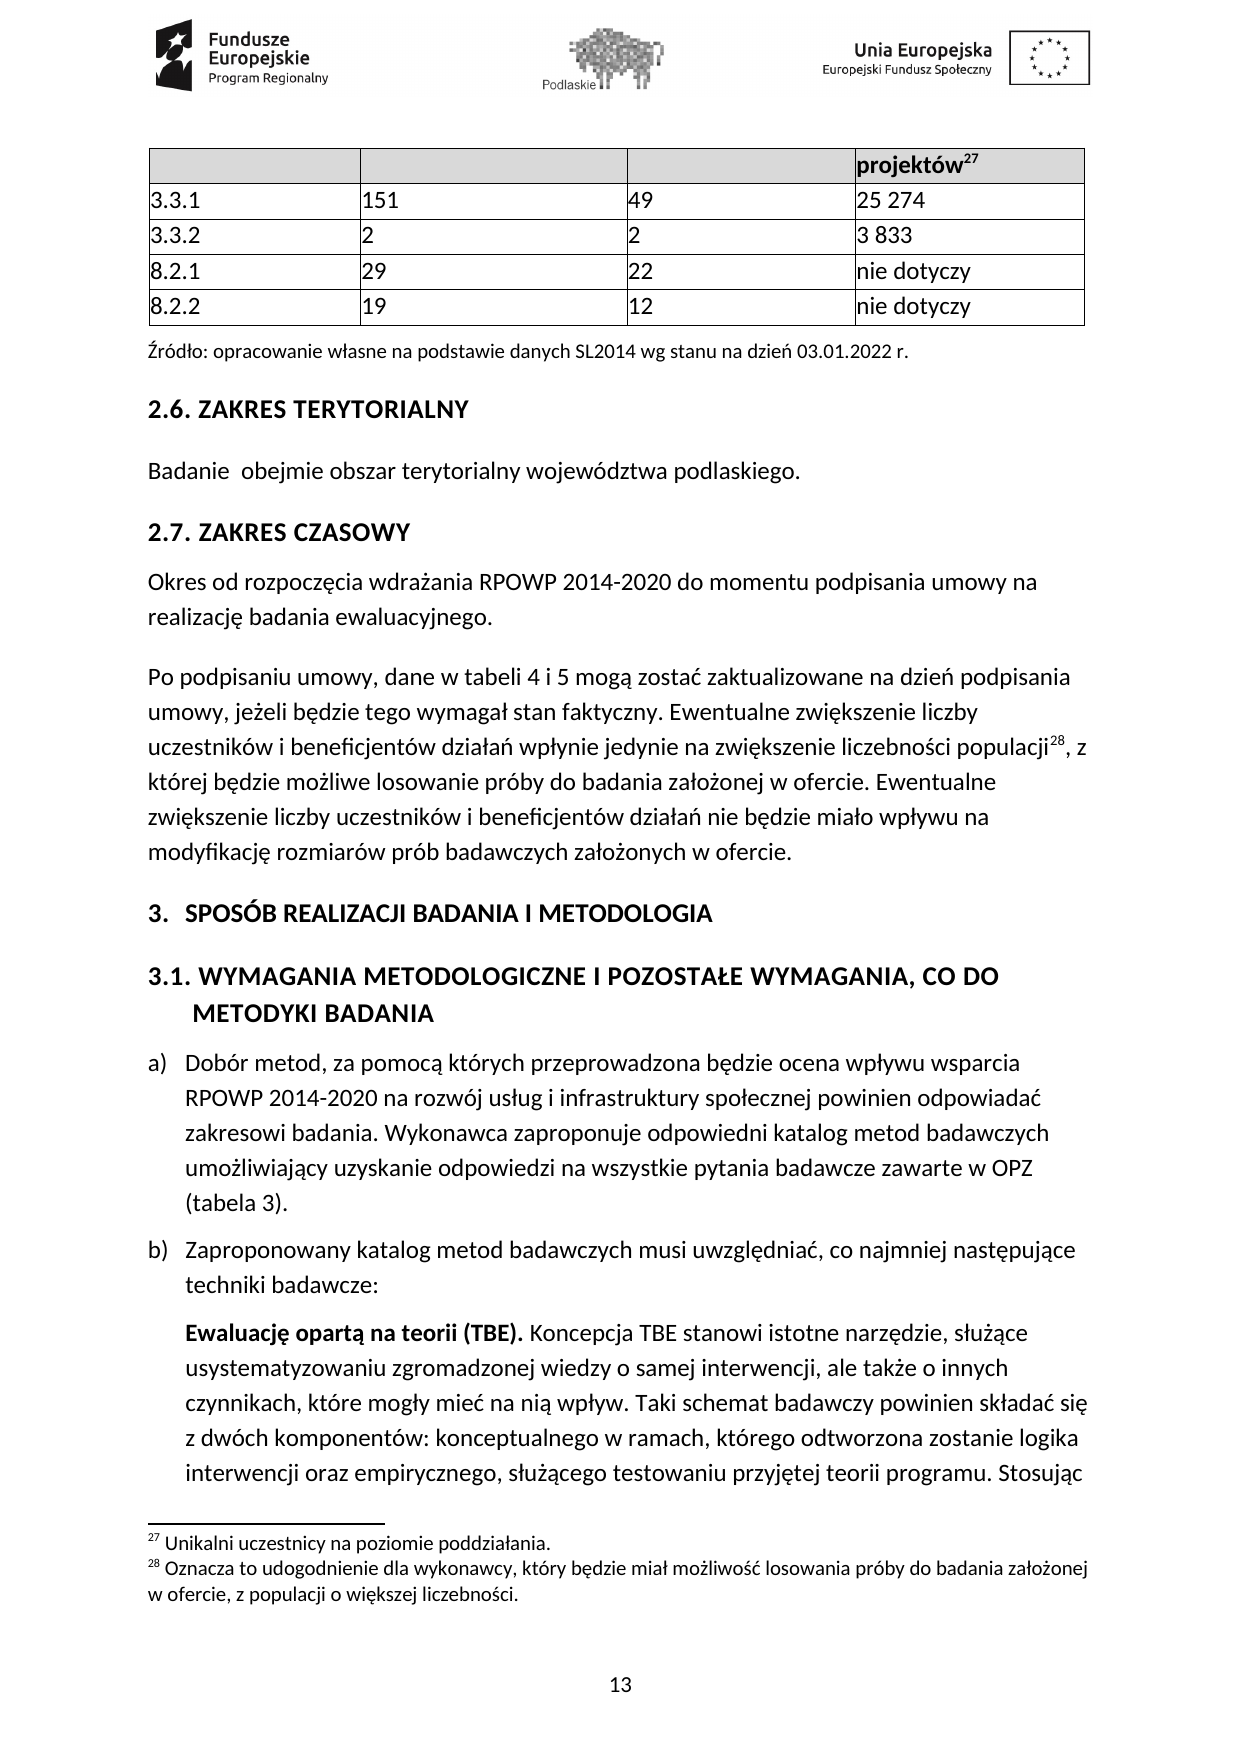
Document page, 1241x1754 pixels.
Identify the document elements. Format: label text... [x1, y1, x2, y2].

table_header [361, 149, 627, 183]
table_cell 12 [628, 290, 855, 325]
subtitle 2.7. ZAKRES CZASOWY [148, 515, 1092, 548]
subtitle SPOSÓB REALIZACJI BADANIA I METODOLOGIA [148, 896, 1092, 929]
list Źródło: opracowanie własne na podstawie danych SL2014 wg stanu na dzień 03.01.2022 r. [148, 338, 1092, 364]
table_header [856, 149, 1084, 183]
list Dobór metod, za pomocą których przeprowadzona będzie ocena wpływu wsparcia RPOWP 2014-2020 na rozwój usług i infrastruktury społecznej powinien odpowiadać zakresowi badania. Wykonawca zaproponuje odpowiedni katalog metod badawczych umożliwiający uzyskanie odpowiedzi na wszystkie pytania badawcze zawarte w OPZ (tabela 3). [148, 1047, 1092, 1218]
table_cell 8.2.1 [150, 255, 360, 289]
text Po podpisaniu umowy, dane w tabeli 4 i 5 mogą zostać zaktualizowane na dzień podpisania umowy, jeżeli będzie tego wymagał stan faktyczny. Ewentualne zwiększenie liczby uczestników i beneficjentów działań wpłynie jedynie na zwiększenie liczebności populacji, z której będzie możliwe losowanie próby do badania założonej w ofercie. Ewentualne zwiększenie liczby uczestników i beneficjentów działań nie będzie miało wpływu na modyfikację rozmiarów prób badawczych założonych w ofercie. [148, 661, 1092, 866]
table_cell 151 [361, 184, 627, 218]
table_cell 22 [628, 255, 855, 289]
text Okres od rozpoczęcia wdrażania RPOWP 2014-2020 do momentu podpisania umowy na realizację badania ewaluacyjnego. [148, 566, 1092, 631]
list Zaproponowany katalog metod badawczych musi uwzględniać, co najmniej następujące techniki badawcze: [148, 1234, 1092, 1300]
table_header Poddziałanie [150, 149, 360, 183]
text 2.6. ZAKRES TERYTORIALNY [148, 392, 1092, 426]
table_cell nie dotyczy [856, 290, 1084, 325]
table_cell 2 [628, 220, 855, 254]
subtitle 3.1. WYMAGANIA METODOLOGICZNE I POZOSTAŁE WYMAGANIA, CO DO METODYKI BADANIA [148, 959, 1092, 1030]
table_cell nie dotyczy [856, 255, 1084, 289]
table_cell 25 274 [856, 184, 1084, 218]
table_cell 3.3.2 [150, 220, 360, 254]
table_cell 8.2.2 [150, 290, 360, 325]
table_cell 3.3.1 [150, 184, 360, 218]
table_cell 19 [361, 290, 627, 325]
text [185, 1317, 1092, 1488]
table_cell 29 [361, 255, 627, 289]
picture [147, 14, 1094, 97]
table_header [628, 149, 855, 183]
table_cell 49 [628, 184, 855, 218]
table_cell 2 [361, 220, 627, 254]
text Badanie obejmie obszar terytorialny województwa podlaskiego. [148, 455, 1092, 486]
table_cell 3 833 [856, 220, 1084, 254]
